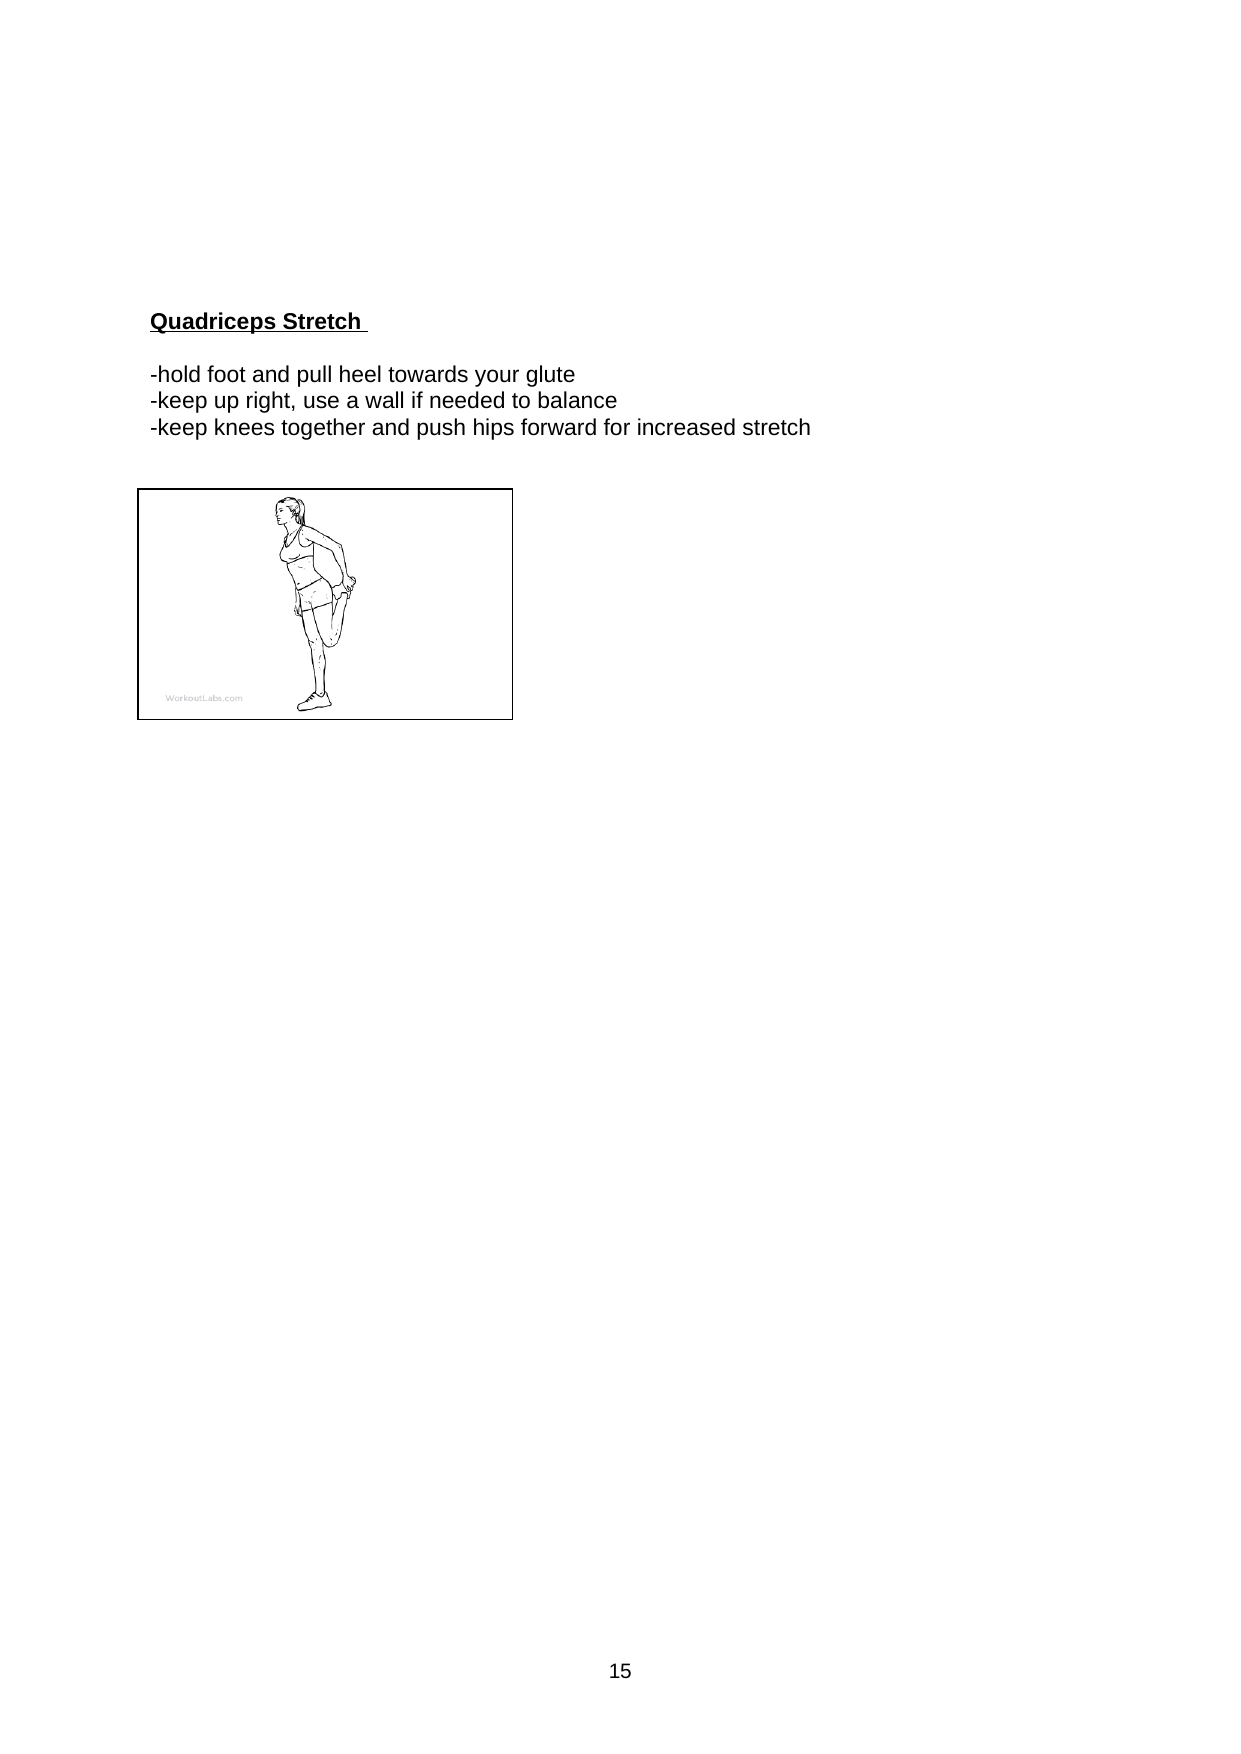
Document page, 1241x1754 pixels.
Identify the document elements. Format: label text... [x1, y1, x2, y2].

text -keep knees together and push hips forward for increased stretch [150, 413, 1090, 440]
text -hold foot and pull heel towards your glute [150, 361, 1090, 387]
text -keep up right, use a wall if needed to balance [150, 387, 1090, 413]
text Quadriceps Stretch [150, 308, 1090, 334]
picture [153, 496, 477, 713]
